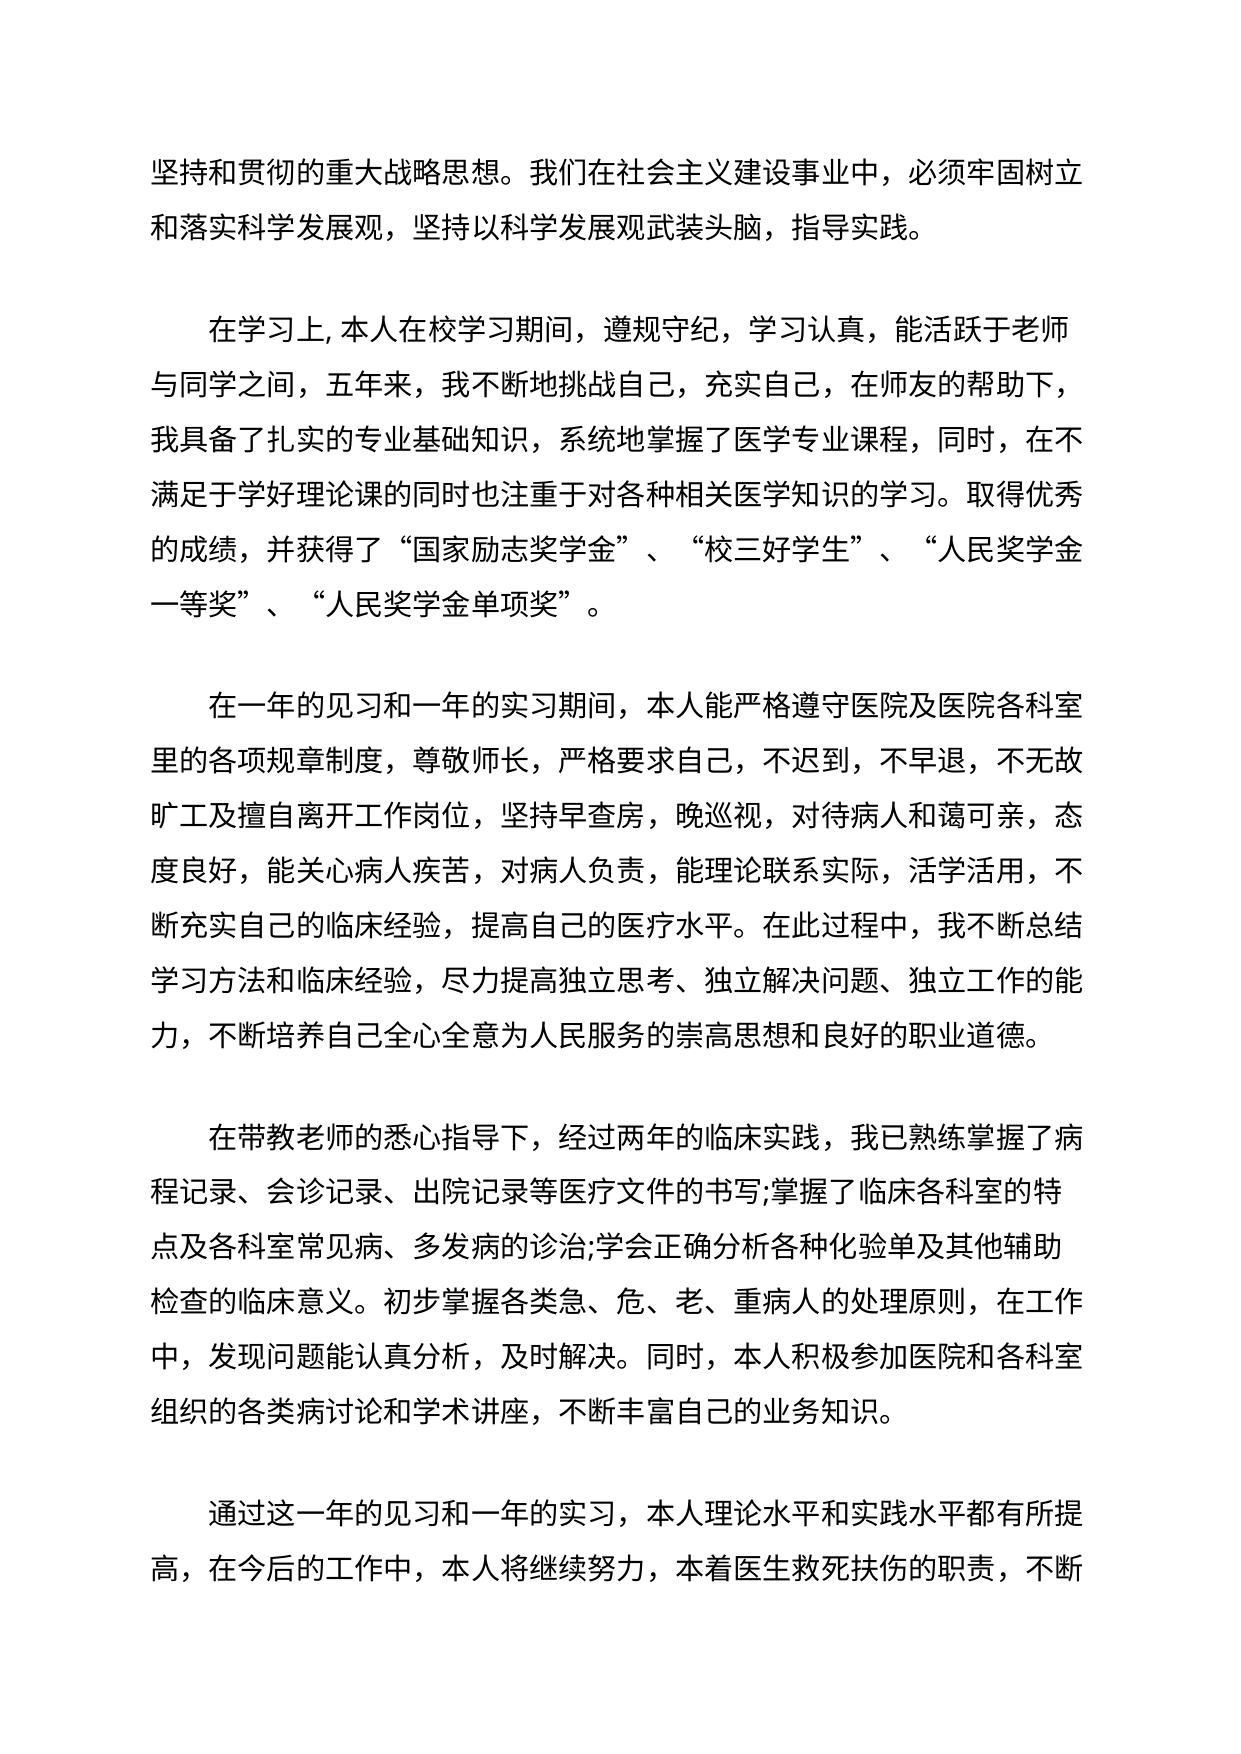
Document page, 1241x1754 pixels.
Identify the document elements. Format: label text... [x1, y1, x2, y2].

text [150, 150, 1090, 247]
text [150, 1491, 1090, 1588]
text 在带教老师的悉心指导下，经过两年的临床实践，我已熟练掌握了病程记录、会诊记录、出院记录等医疗文件的书写;掌握了临床各科室的特点及各科室常见病、多发病的诊治;学会正确分析各种化验单及其他辅助检查的临床意义。初步掌握各类急、危、老、重病人的处理原则，在工作中，发现问题能认真分析，及时解决。同时，本人积极参加医院和各科室组织的各类病讨论和学术讲座，不断丰富自己的业务知识。 [150, 1114, 1090, 1431]
text 在一年的见习和一年的实习期间，本人能严格遵守医院及医院各科室里的各项规章制度，尊敬师长，严格要求自己，不迟到，不早退，不无故旷工及擅自离开工作岗位，坚持早查房，晚巡视，对待病人和蔼可亲，态度良好，能关心病人疾苦，对病人负责，能理论联系实际，活学活用，不断充实自己的临床经验，提高自己的医疗水平。在此过程中，我不断总结学习方法和临床经验，尽力提高独立思考、独立解决问题、独立工作的能力，不断培养自己全心全意为人民服务的崇高思想和良好的职业道德。 [150, 683, 1090, 1055]
text 在学习上, 本人在校学习期间，遵规守纪，学习认真，能活跃于老师与同学之间，五年来，我不断地挑战自己，充实自己，在师友的帮助下，我具备了扎实的专业基础知识，系统地掌握了医学专业课程，同时，在不满足于学好理论课的同时也注重于对各种相关医学知识的学习。取得优秀的成绩，并获得了“国家励志奖学金”、“校三好学生”、“人民奖学金一等奖”、“人民奖学金单项奖”。 [150, 307, 1090, 623]
